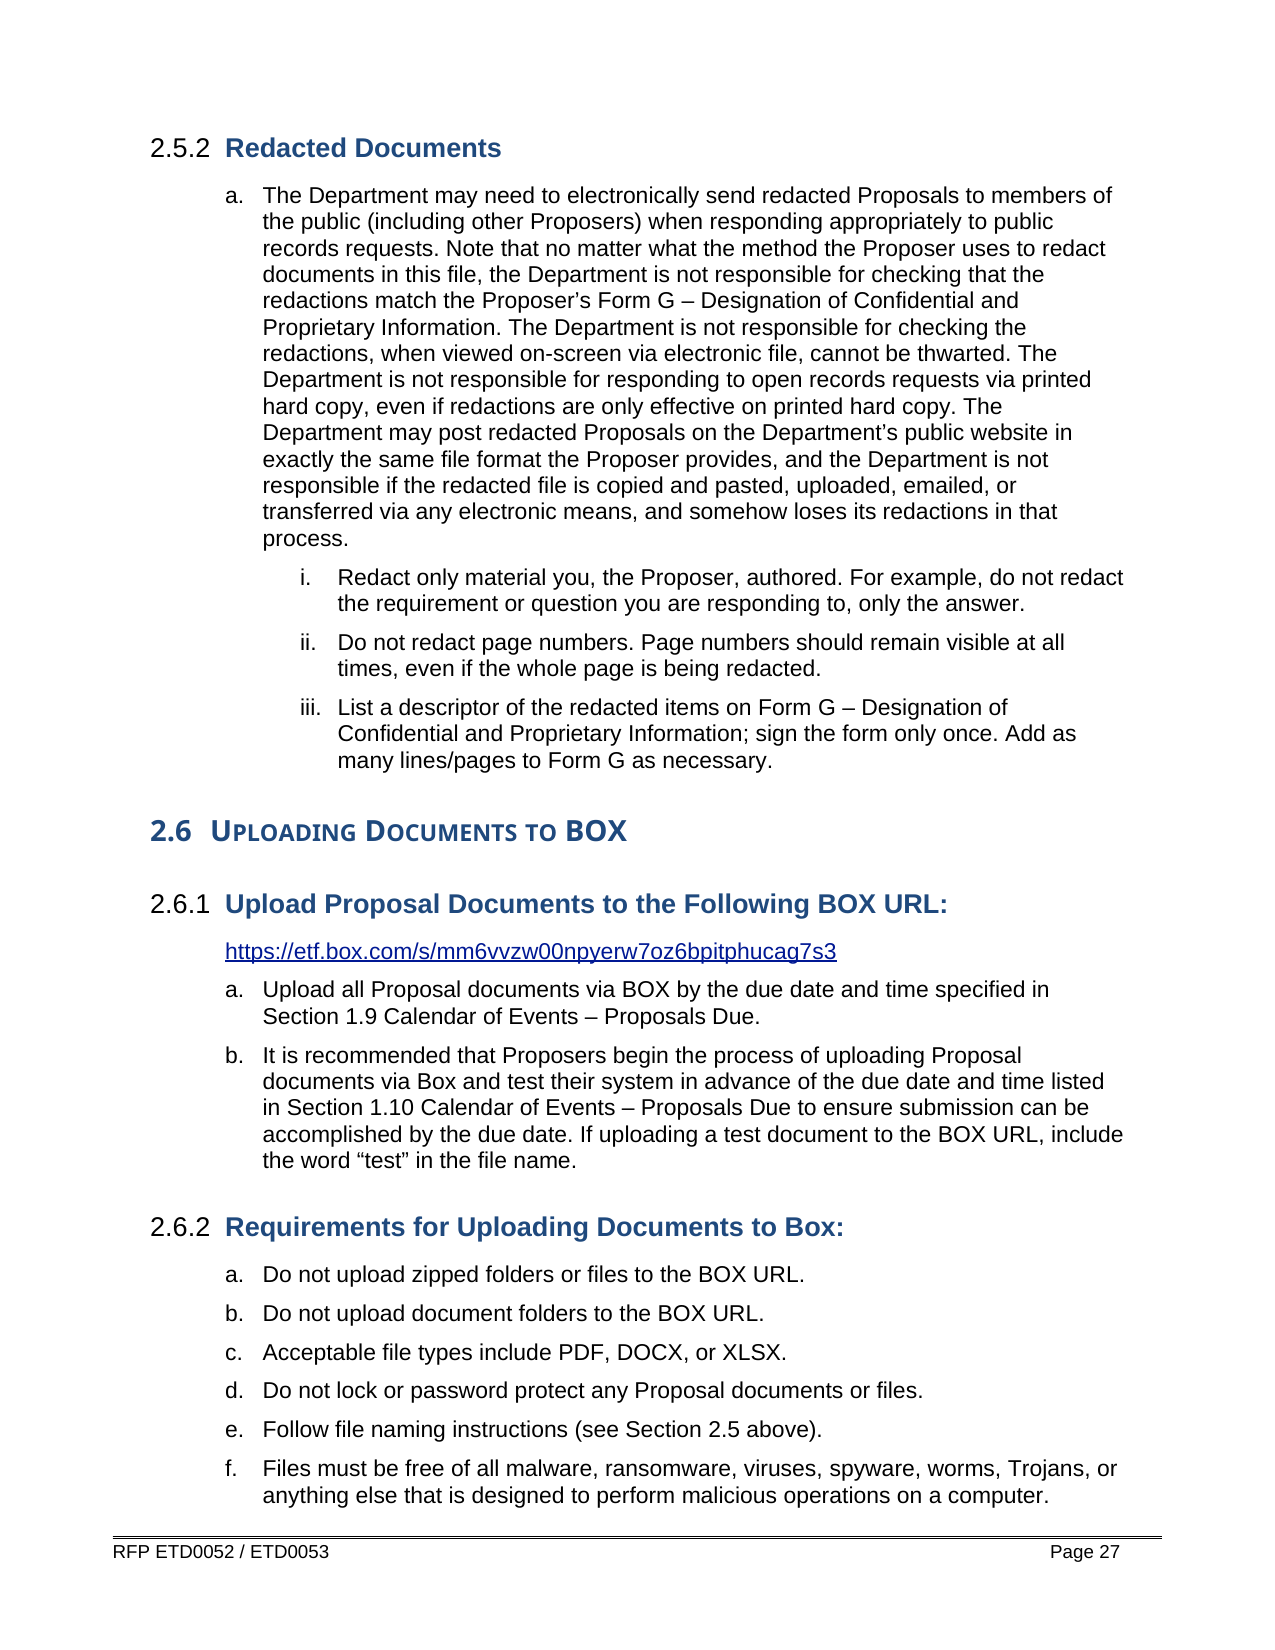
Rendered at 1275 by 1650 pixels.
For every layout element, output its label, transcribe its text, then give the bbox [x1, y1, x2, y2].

list Files must be free of all malware, ransomware, viruses, spyware, worms, Trojans, or anything else that is designed to perform malicious operations on a computer. [225, 1455, 1125, 1508]
list Do not lock or password protect any Proposal documents or files. [225, 1377, 1125, 1404]
text i. Redact only material you, the Proposer, authored. For example, do not redact the requirement or question you are responding to, only the answer. [300, 563, 1125, 616]
text a. Upload all Proposal documents via BOX by the due date and time specified in Section 1.9 Calendar of Events – Proposals Due. [225, 976, 1125, 1029]
subtitle Uploading Documents to BOX [150, 810, 1125, 850]
list Follow file naming instructions (see Section 2.5 above). [225, 1416, 1125, 1443]
text https://etf.box.com/s/mm6vvzw00npyerw7oz6bpitphucag7s3 [225, 938, 1125, 964]
text a. Do not upload zipped folders or files to the BOX URL. [225, 1261, 1125, 1287]
text a. The Department may need to electronically send redacted Proposals to members of the public (including other Proposers) when responding appropriately to public records requests. Note that no matter what the method the Proposer uses to redact documents in this file, the Department is not responsible for checking that the redactions match the Proposer’s Form G – Designation of Confidential and Proprietary Information. The Department is not responsible for checking the redactions, when viewed on-screen via electronic file, cannot be thwarted. The Department is not responsible for responding to open records requests via printed hard copy, even if redactions are only effective on printed hard copy. The Department may post redacted Proposals on the Department’s public website in exactly the same file format the Proposer provides, and the Department is not responsible if the redacted file is copied and pasted, uploaded, emailed, or transferred via any electronic means, and somehow loses its redactions in that process. [225, 182, 1125, 551]
text b. It is recommended that Proposers begin the process of uploading Proposal documents via Box and test their system in advance of the due date and time listed in Section 1.10 Calendar of Events – Proposals Due to ensure submission can be accomplished by the due date. If uploading a test document to the BOX URL, include the word “test” in the file name. [225, 1042, 1125, 1173]
text c. Acceptable file types include PDF, DOCX, or XLSX. [225, 1339, 1125, 1365]
text b. Do not upload document folders to the BOX URL. [225, 1300, 1125, 1326]
subtitle Upload Proposal Documents to the Following BOX URL: [150, 888, 1125, 919]
subtitle Requirements for Uploading Documents to Box: [150, 1211, 1125, 1242]
text iii. List a descriptor of the redacted items on Form G – Designation of Confidential and Proprietary Information; sign the form only once. Add as many lines/pages to Form G as necessary. [300, 694, 1125, 773]
text ii. Do not redact page numbers. Page numbers should remain visible at all times, even if the whole page is being redacted. [300, 629, 1125, 681]
subtitle Redacted Documents [150, 132, 1125, 163]
